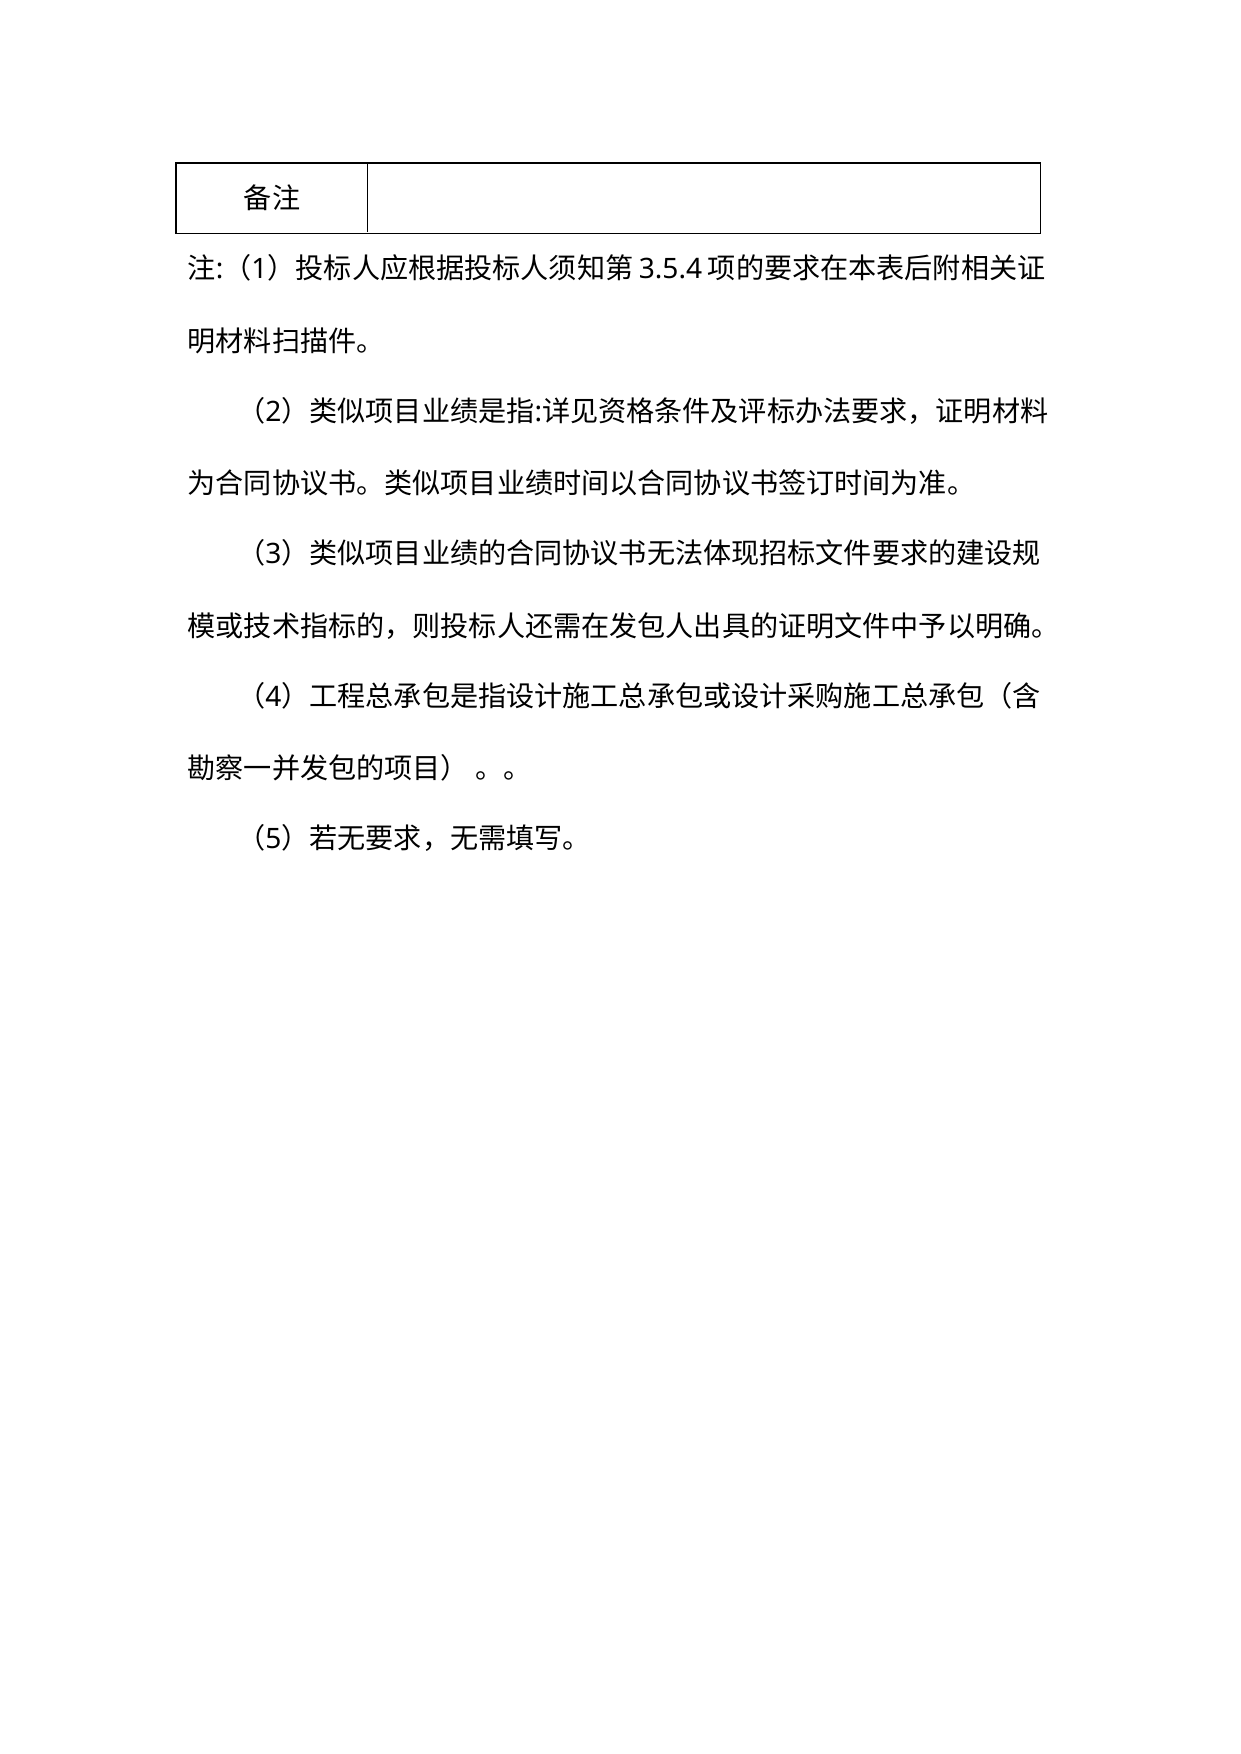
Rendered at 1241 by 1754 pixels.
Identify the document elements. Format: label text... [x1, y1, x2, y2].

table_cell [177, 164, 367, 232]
text （3）类似项目业绩的合同协议书无法体现招标文件要求的建设规模或技术指标的，则投标人还需在发包人出具的证明文件中予以明确。 [187, 519, 1053, 657]
text 注:（1）投标人应根据投标人须知第3.5.4项的要求在本表后附相关证明材料扫描件。 [187, 234, 1053, 372]
text （4）工程总承包是指设计施工总承包或设计采购施工总承包（含勘察一并发包的项目） 。。 [187, 661, 1053, 799]
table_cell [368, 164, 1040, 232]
text （2）类似项目业绩是指:详见资格条件及评标办法要求，证明材料为合同协议书。类似项目业绩时间以合同协议书签订时间为准。 [187, 376, 1053, 514]
text （5）若无要求，无需填写。 [187, 804, 1053, 869]
